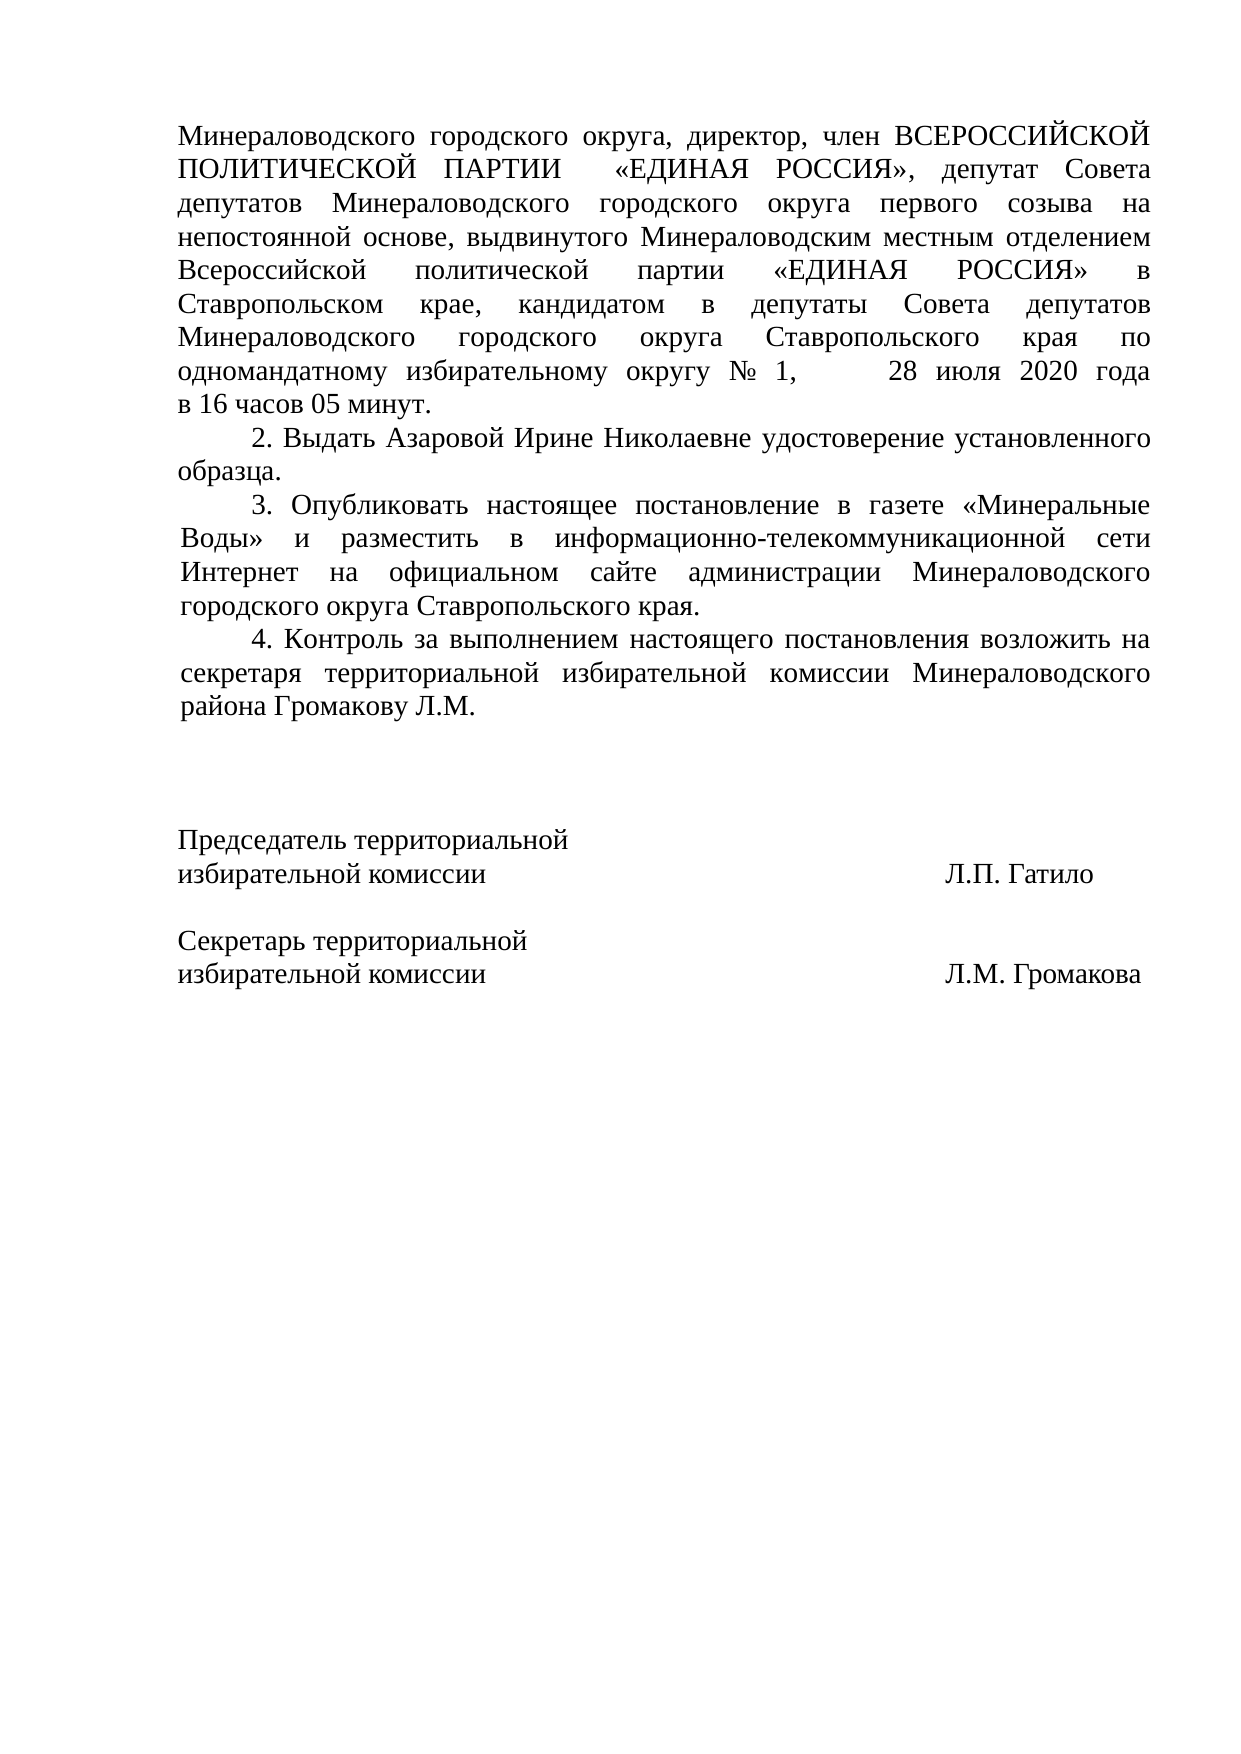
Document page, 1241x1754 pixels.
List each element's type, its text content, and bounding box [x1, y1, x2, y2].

subtitle Председатель территориальной [177, 822, 1152, 856]
subtitle Секретарь территориальной [177, 923, 1152, 957]
text 4. Контроль за выполнением настоящего постановления возложить на секретаря территориальной избирательной комиссии Минераловодского района Громакову Л.М. [180, 621, 1151, 722]
subtitle избирательной комиссии Л.П. Гатило [177, 856, 1152, 889]
text 2. Выдать Азаровой Ирине Николаевне удостоверение установленного образца. [177, 420, 1151, 487]
text избирательной комиссии Л.М. Громакова [177, 957, 1152, 990]
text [177, 118, 1151, 420]
text 3. Опубликовать настоящее постановление в газете «Минеральные Воды» и разместить в информационно-телекоммуникационной сети Интернет на официальном сайте администрации Минераловодского городского округа Ставропольского края. [180, 487, 1151, 621]
